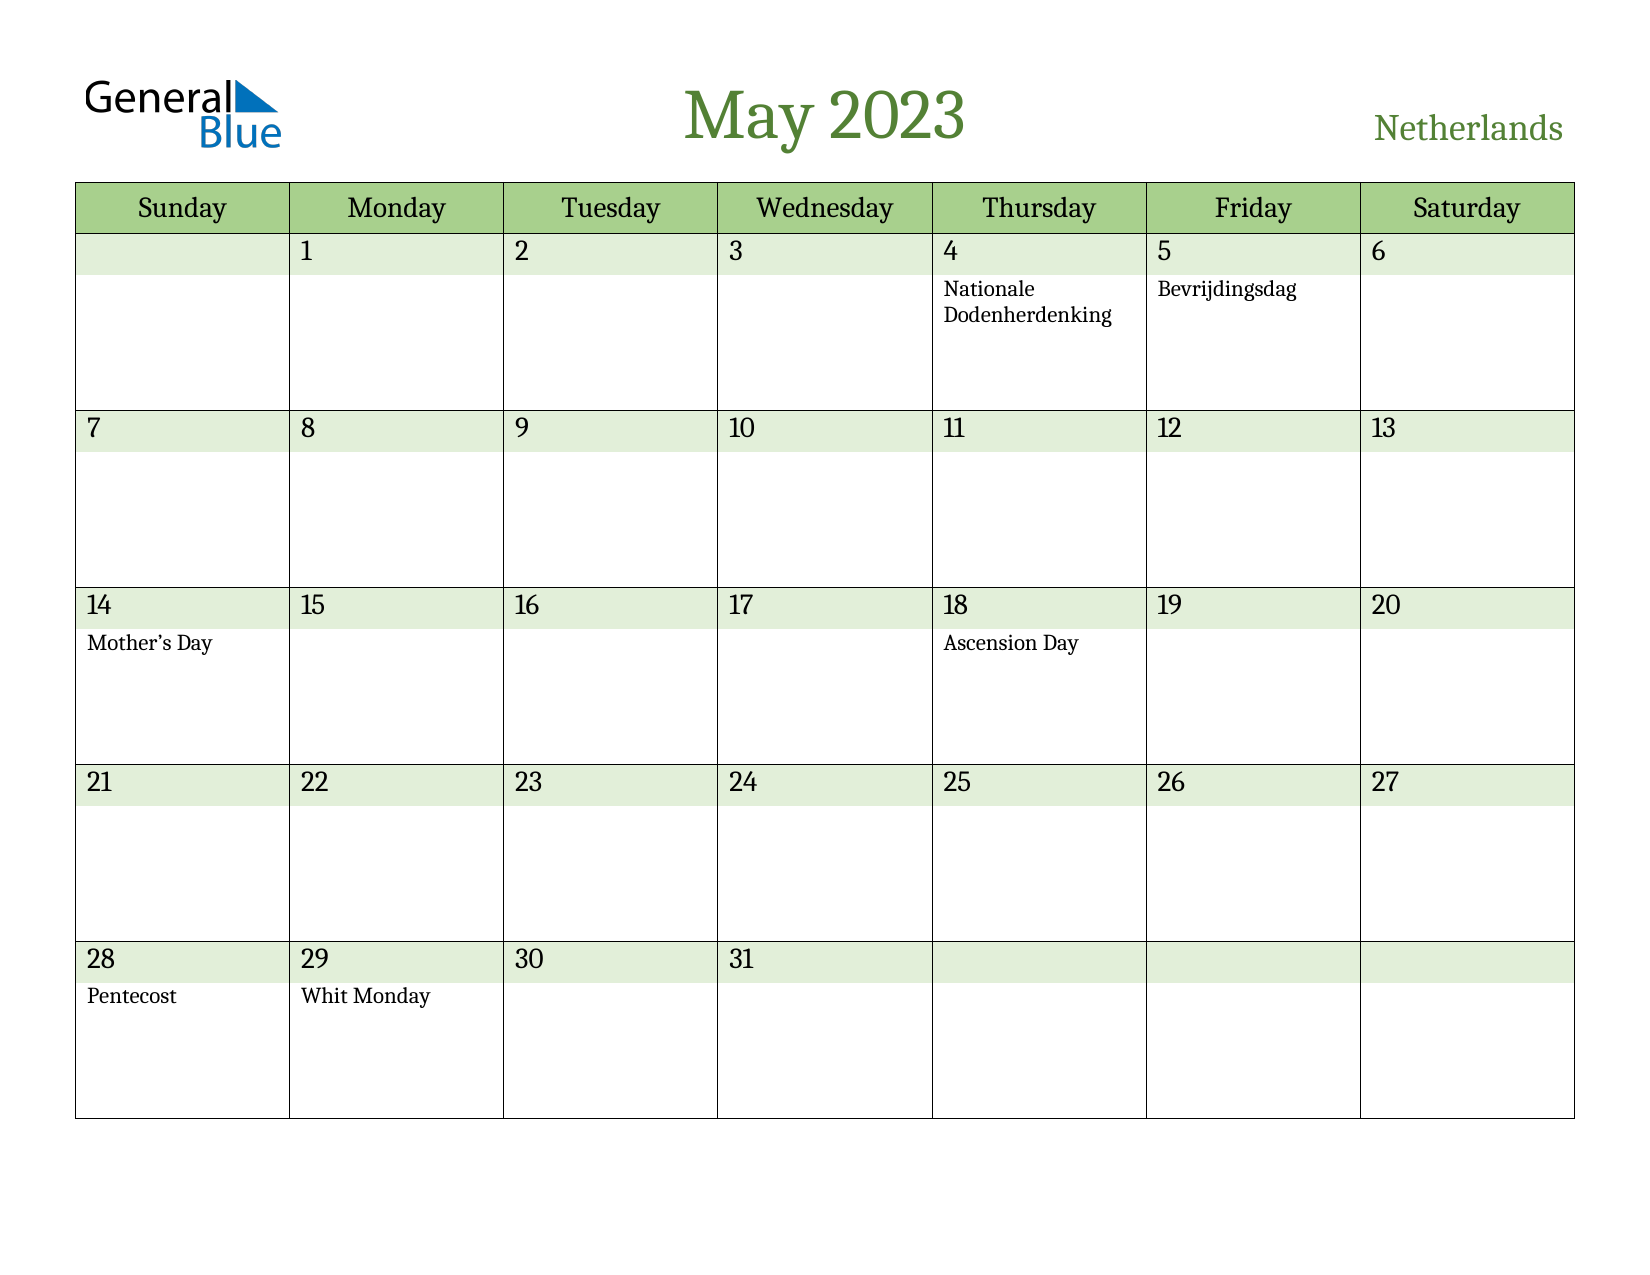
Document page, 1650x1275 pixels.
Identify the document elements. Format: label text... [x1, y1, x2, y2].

table_cell Ascension Day [933, 629, 1146, 764]
table_cell Nationale Dodenherdenking [933, 275, 1146, 410]
table_cell 23 [504, 765, 717, 806]
table_cell [1147, 629, 1360, 764]
table_cell [504, 452, 717, 587]
table_cell 26 [1147, 765, 1360, 806]
table_cell 2 [504, 234, 717, 275]
table_cell 19 [1147, 588, 1360, 629]
table_cell 1 [290, 234, 503, 275]
table_cell [718, 452, 932, 587]
table_cell 4 [933, 234, 1146, 275]
table_cell 22 [290, 765, 503, 806]
table_cell 17 [718, 588, 932, 629]
table_cell [933, 942, 1146, 983]
table_cell Pentecost [76, 983, 289, 1118]
picture [86, 80, 281, 148]
table_cell 12 [1147, 411, 1360, 452]
table_cell [718, 983, 932, 1118]
table_header Netherlands [1146, 75, 1574, 182]
table_cell Wednesday [718, 183, 932, 233]
table_header [76, 75, 503, 182]
table_cell 21 [76, 765, 289, 806]
table_cell Thursday [933, 183, 1146, 233]
table_cell [290, 629, 503, 764]
table_cell [1361, 942, 1574, 983]
table_cell [1361, 452, 1574, 587]
table_cell 10 [718, 411, 932, 452]
table_cell [1147, 806, 1360, 941]
table_cell [1361, 983, 1574, 1118]
table_cell Bevrijdingsdag [1147, 275, 1360, 410]
table_cell [718, 629, 932, 764]
table_cell 5 [1147, 234, 1360, 275]
table_cell [1147, 942, 1360, 983]
table_cell 6 [1361, 234, 1574, 275]
table_cell [290, 275, 503, 410]
table_cell 30 [504, 942, 717, 983]
table_cell [1147, 452, 1360, 587]
table_cell Monday [290, 183, 503, 233]
table_cell [290, 452, 503, 587]
table_cell Saturday [1361, 183, 1574, 233]
table_cell [1361, 275, 1574, 410]
table_cell 15 [290, 588, 503, 629]
table_cell 18 [933, 588, 1146, 629]
table_cell 8 [290, 411, 503, 452]
table_cell 14 [76, 588, 289, 629]
table_cell 25 [933, 765, 1146, 806]
table_cell [76, 275, 289, 410]
table_cell [504, 806, 717, 941]
table_cell 3 [718, 234, 932, 275]
table_cell 11 [933, 411, 1146, 452]
table_cell [504, 983, 717, 1118]
table_cell 20 [1361, 588, 1574, 629]
table_cell 24 [718, 765, 932, 806]
table_cell 7 [76, 411, 289, 452]
table_cell [933, 452, 1146, 587]
table_cell 13 [1361, 411, 1574, 452]
table_cell Mother’s Day [76, 629, 289, 764]
table_cell Tuesday [504, 183, 717, 233]
table_cell [504, 629, 717, 764]
table_cell [76, 234, 289, 275]
table_cell 27 [1361, 765, 1574, 806]
table_cell [718, 806, 932, 941]
table_cell [504, 275, 717, 410]
table_cell Sunday [76, 183, 289, 233]
table_cell 16 [504, 588, 717, 629]
table_cell [1361, 629, 1574, 764]
table_cell [718, 275, 932, 410]
table_cell 9 [504, 411, 717, 452]
table_header May 2023 [504, 75, 1146, 182]
table_cell [290, 806, 503, 941]
table_cell [933, 806, 1146, 941]
table_cell [76, 452, 289, 587]
table_cell 31 [718, 942, 932, 983]
table_cell Whit Monday [290, 983, 503, 1118]
table_cell 28 [76, 942, 289, 983]
table_cell [1361, 806, 1574, 941]
table_cell [1147, 983, 1360, 1118]
table_cell [933, 983, 1146, 1118]
table_cell [76, 806, 289, 941]
table_cell 29 [290, 942, 503, 983]
table_cell Friday [1147, 183, 1360, 233]
